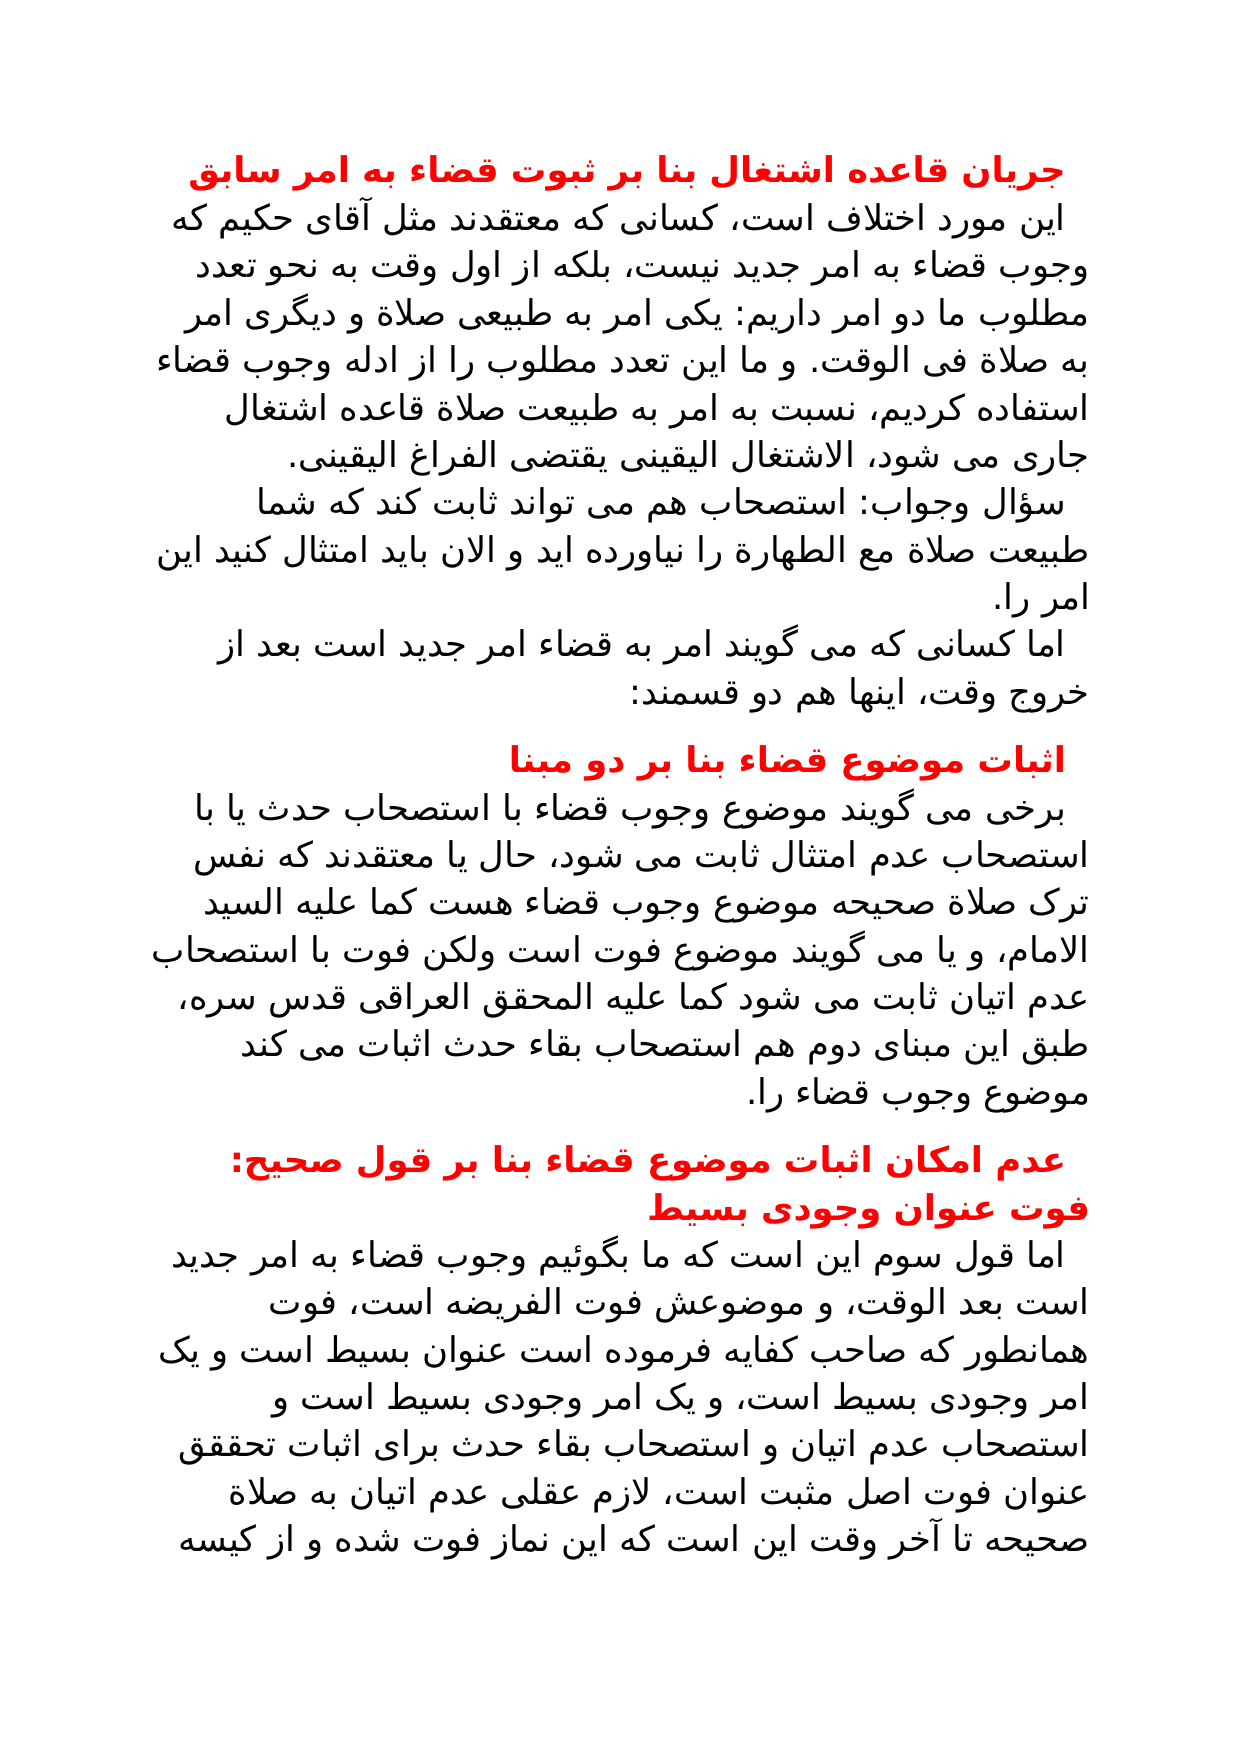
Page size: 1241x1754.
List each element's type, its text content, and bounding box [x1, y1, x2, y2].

text این مورد اختلاف است، کسانی که معتقدند مثل آقای حکیم که وجوب قضاء به امر جدید نیست، بلکه از اول وقت به نحو تعدد مطلوب ما دو امر داریم: یکی امر به طبیعی صلاة و دیگری امر به صلاة فی الوقت. و ما این تعدد مطلوب را از ادله وجوب قضاء استفاده کردیم، نسبت به امر به طبیعت صلاة قاعده اشتغال جاری می شود، الاشتغال الیقینی یقتضی الفراغ الیقینی. [150, 197, 1090, 476]
text عدم امکان اثبات موضوع قضاء بنا بر قول صحیح: فوت عنوان وجودی بسیط [150, 1139, 1090, 1228]
text اما کسانی که می گویند امر به قضاء امر جدید است بعد از خروج وقت، اینها هم دو قسمند: [150, 624, 1090, 713]
text جریان قاعده اشتغال بنا بر ثبوت قضاء به امر سابق [150, 150, 1090, 191]
text سؤال وجواب: استصحاب هم می تواند ثابت کند که شما طبیعت صلاة مع الطهارة را نیاورده اید و الان باید امتثال کنید این امر را. [150, 482, 1090, 618]
text برخی می گویند موضوع وجوب قضاء با استصحاب حدث یا با استصحاب عدم امتثال ثابت می شود، حال یا معتقدند که نفس ترک صلاة صحیحه موضوع وجوب قضاء هست کما علیه السید الامام، و یا می گویند موضوع فوت است ولکن فوت با استصحاب عدم اتیان ثابت می شود کما علیه المحقق العراقی قدس سره، طبق این مبنای دوم هم استصحاب بقاء حدث اثبات می کند موضوع وجوب قضاء را. [150, 787, 1090, 1113]
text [150, 1234, 1090, 1560]
text اثبات موضوع قضاء بنا بر دو مبنا [150, 739, 1090, 781]
